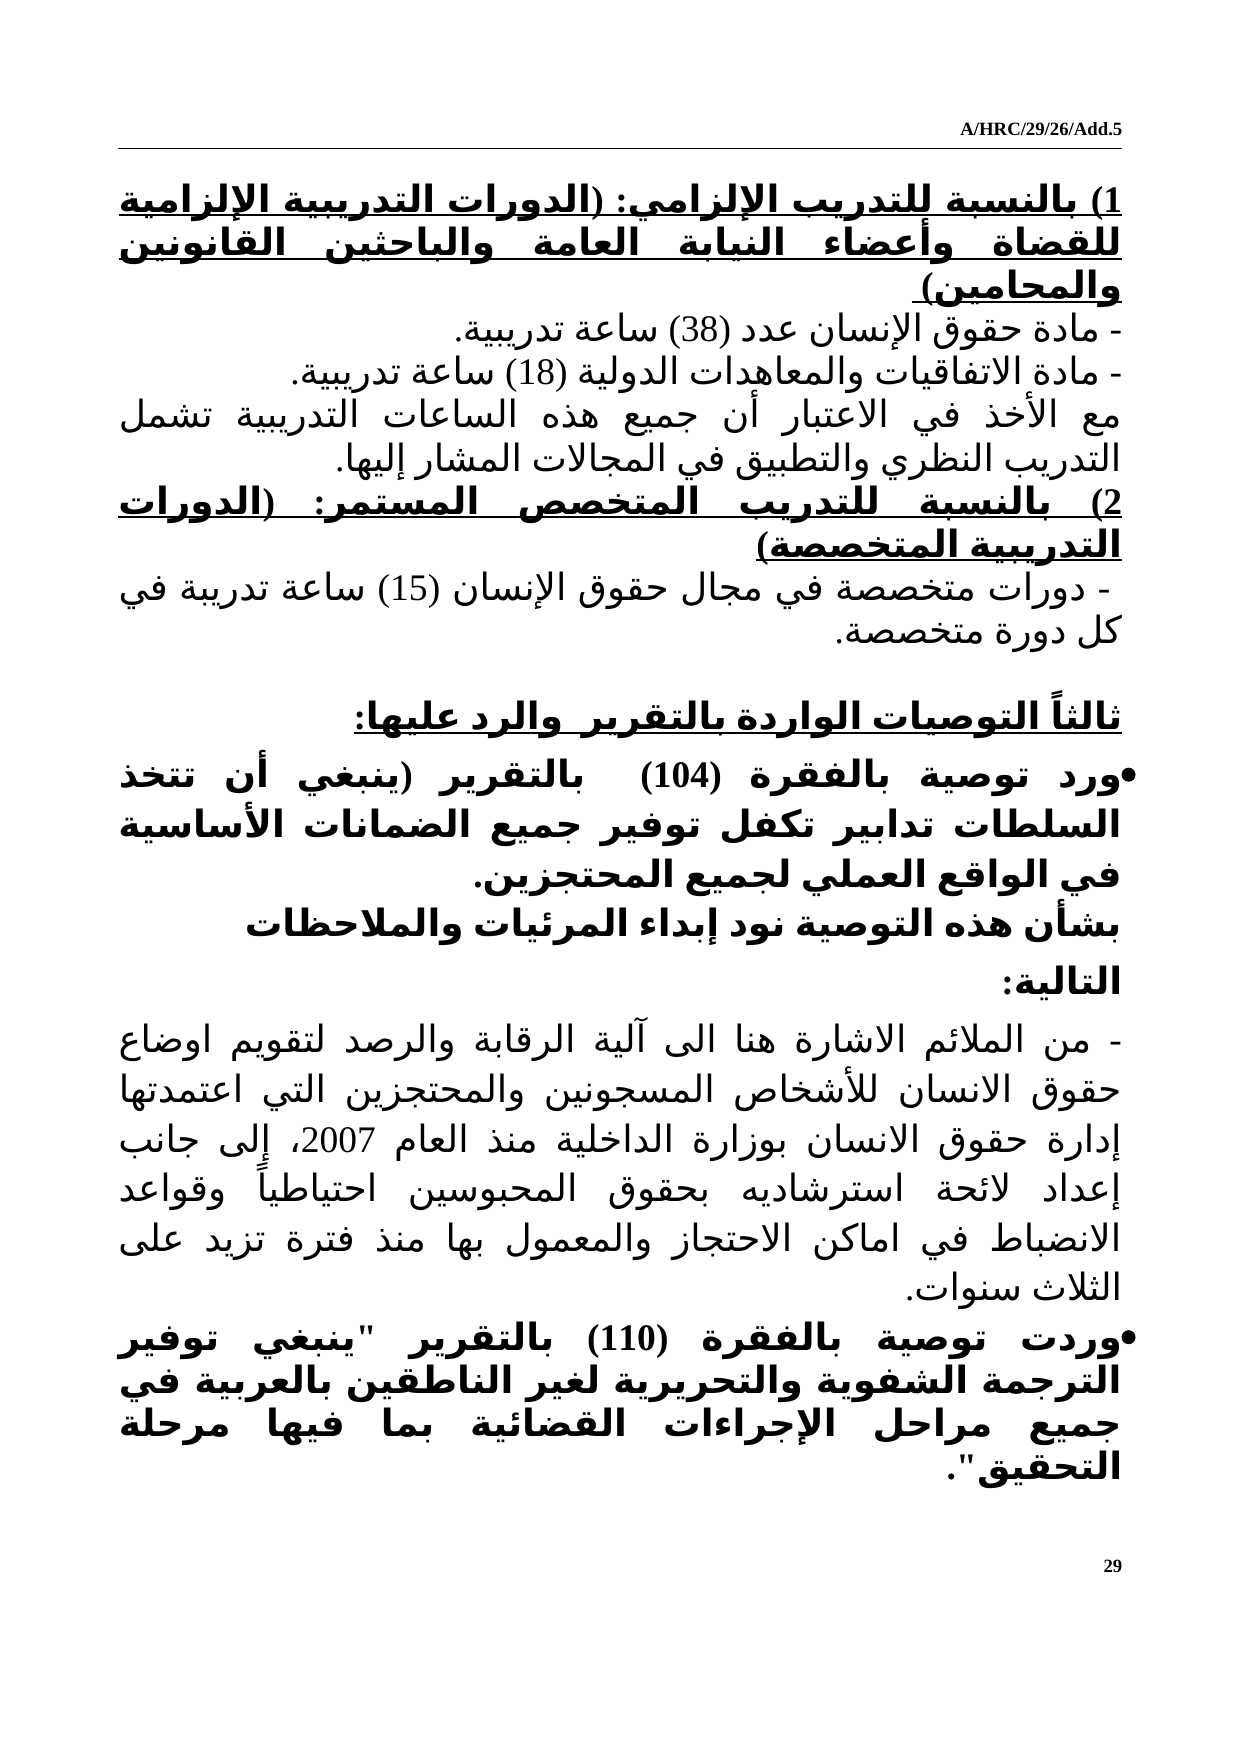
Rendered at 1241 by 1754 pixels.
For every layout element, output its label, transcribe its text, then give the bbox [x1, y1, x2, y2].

text مع الأخذ في الاعتبار أن جميع هذه الساعات التدريبية تشمل التدريب النظري والتطبيق في المجالات المشار إليها. [118, 393, 1122, 479]
text - دورات متخصصة في مجال حقوق الإنسان (15) ساعة تدريبة في كل دورة متخصصة. [118, 565, 1122, 652]
text ثالثاً التوصيات الواردة بالتقرير والرد عليها: [118, 695, 1122, 738]
text 1) بالنسبة للتدريب الإلزامي: (الدورات التدريبية الإلزامية للقضاة وأعضاء النيابة العامة والباحثين القانونين والمحامين) [118, 259, 1122, 307]
list وردت توصية بالفقرة (110) بالتقرير "ينبغي توفير الترجمة الشفوية والتحريرية لغير الناطقين بالعربية في جميع مراحل الإجراءات القضائية بما فيها مرحلة التحقيق". [118, 1315, 1122, 1488]
text - من الملائم الاشارة هنا الى آلية الرقابة والرصد لتقويم اوضاع حقوق الانسان للأشخاص المسجونين والمحتجزين التي اعتمدتها إدارة حقوق الانسان بوزارة الداخلية منذ العام 2007، إلى جانب إعداد لائحة استرشاديه بحقوق المحبوسين احتياطياً وقواعد الانضباط في اماكن الاحتجاز والمعمول بها منذ فترة تزيد على الثلاث سنوات. [118, 1018, 1122, 1309]
text 1) بالنسبة للتدريب الإلزامي: (الدورات التدريبية الإلزامية للقضاة وأعضاء النيابة العامة والباحثين القانونين والمحامين) [118, 177, 1122, 214]
text - مادة حقوق الإنسان عدد (38) ساعة تدريبية. [118, 307, 1122, 350]
list ورد توصية بالفقرة (104) بالتقرير (ينبغي أن تتخذ السلطات تدابير تكفل توفير جميع الضمانات الأساسية في الواقع العملي لجميع المحتجزين. [118, 753, 1122, 895]
text - مادة الاتفاقيات والمعاهدات الدولية (18) ساعة تدريبية. [118, 350, 1122, 393]
text بشأن هذه التوصية نود إبداء المرئيات والملاحظات التالية: [118, 902, 1122, 1003]
text 2) بالنسبة للتدريب المتخصص المستمر: (الدورات التدريبية المتخصصة) [118, 518, 1122, 565]
text 1) بالنسبة للتدريب الإلزامي: (الدورات التدريبية الإلزامية للقضاة وأعضاء النيابة العامة والباحثين القانونين والمحامين) [118, 215, 1122, 258]
text 2) بالنسبة للتدريب المتخصص المستمر: (الدورات التدريبية المتخصصة) [118, 479, 1122, 516]
